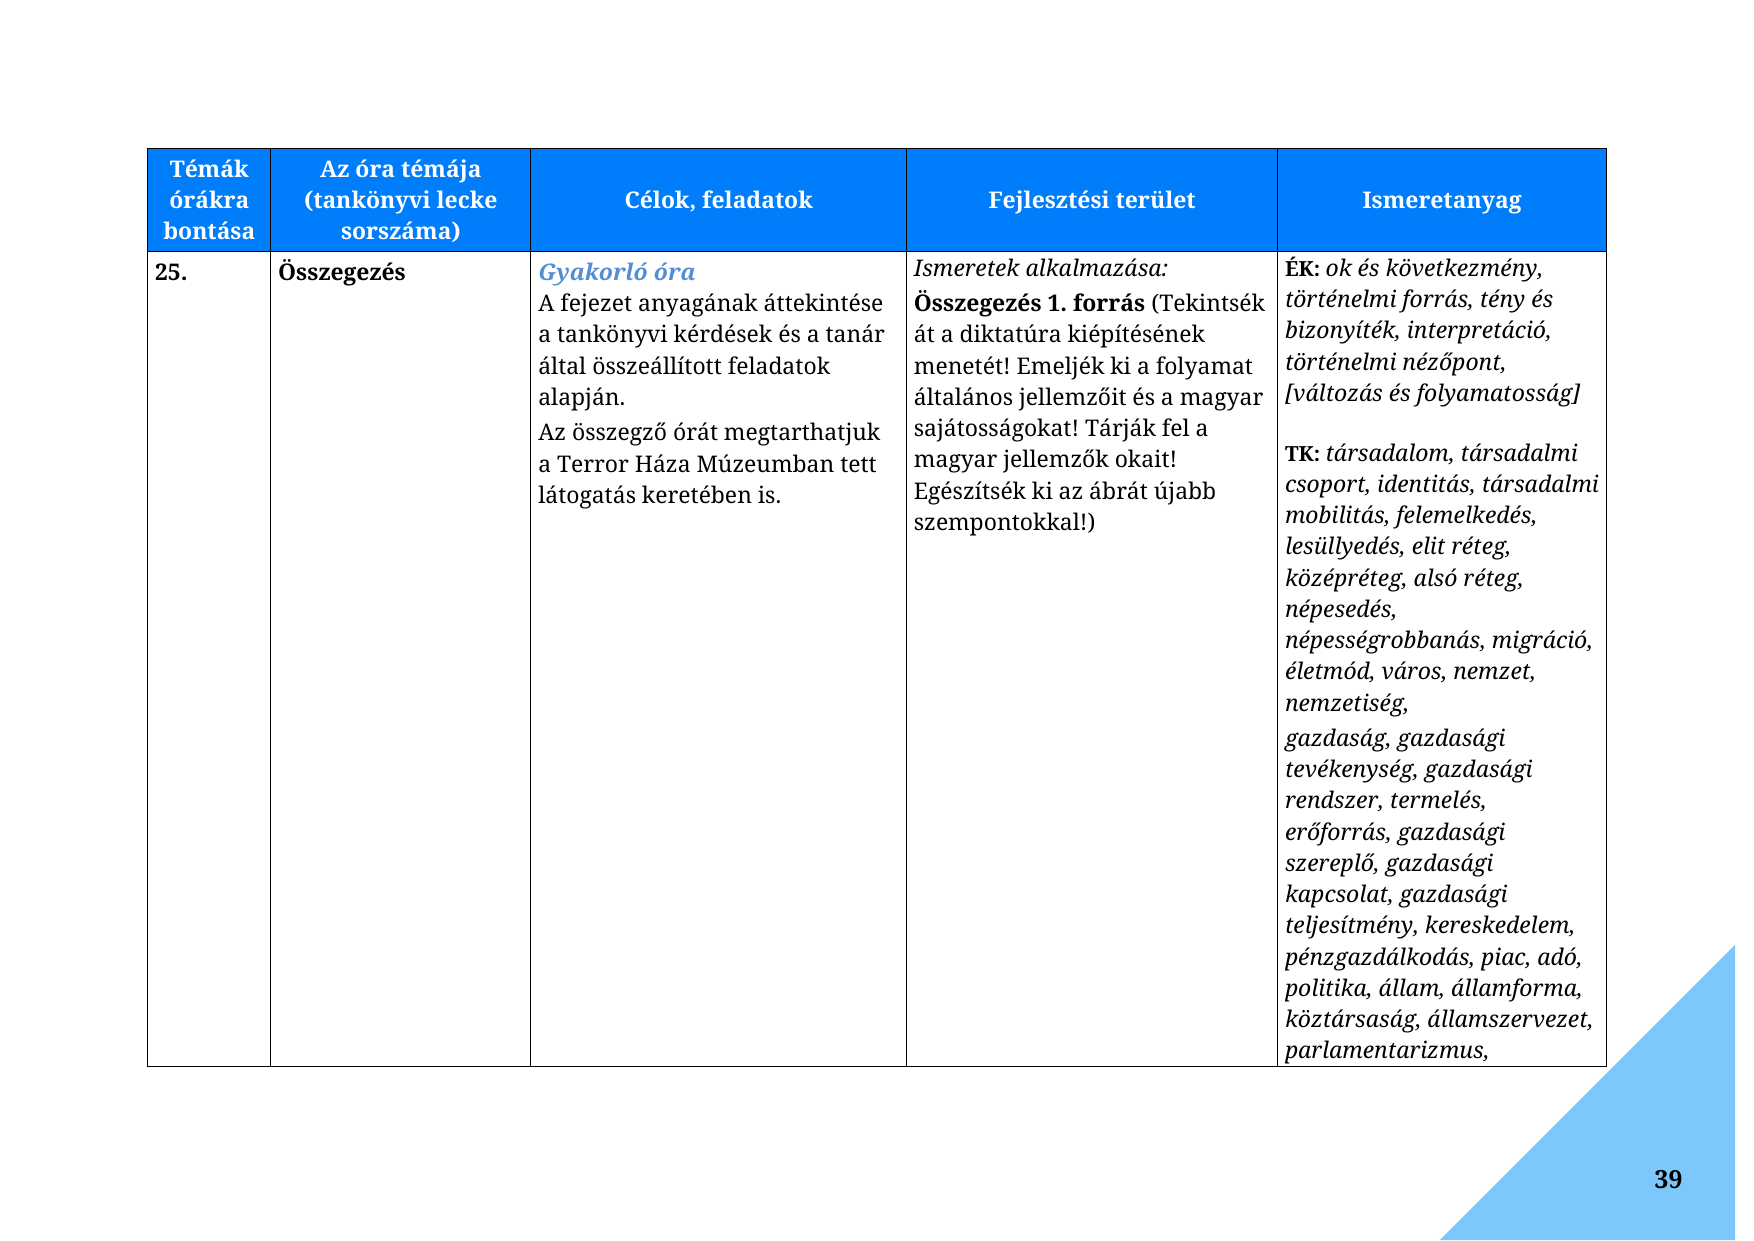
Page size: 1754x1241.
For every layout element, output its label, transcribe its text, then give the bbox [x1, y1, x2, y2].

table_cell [1278, 252, 1606, 1066]
table_cell 25. [148, 252, 270, 1066]
table_header Fejlesztési terület [907, 149, 1277, 251]
table_header Ismeretanyag [1278, 149, 1606, 251]
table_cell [531, 252, 906, 1066]
table_header Az óra témája (tankönyvi lecke sorszáma) [271, 149, 530, 251]
table_header Célok, feladatok [531, 149, 906, 251]
table_header Témák órákra bontása [148, 149, 270, 251]
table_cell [907, 252, 1277, 1066]
table_cell Összegezés [271, 252, 530, 1066]
